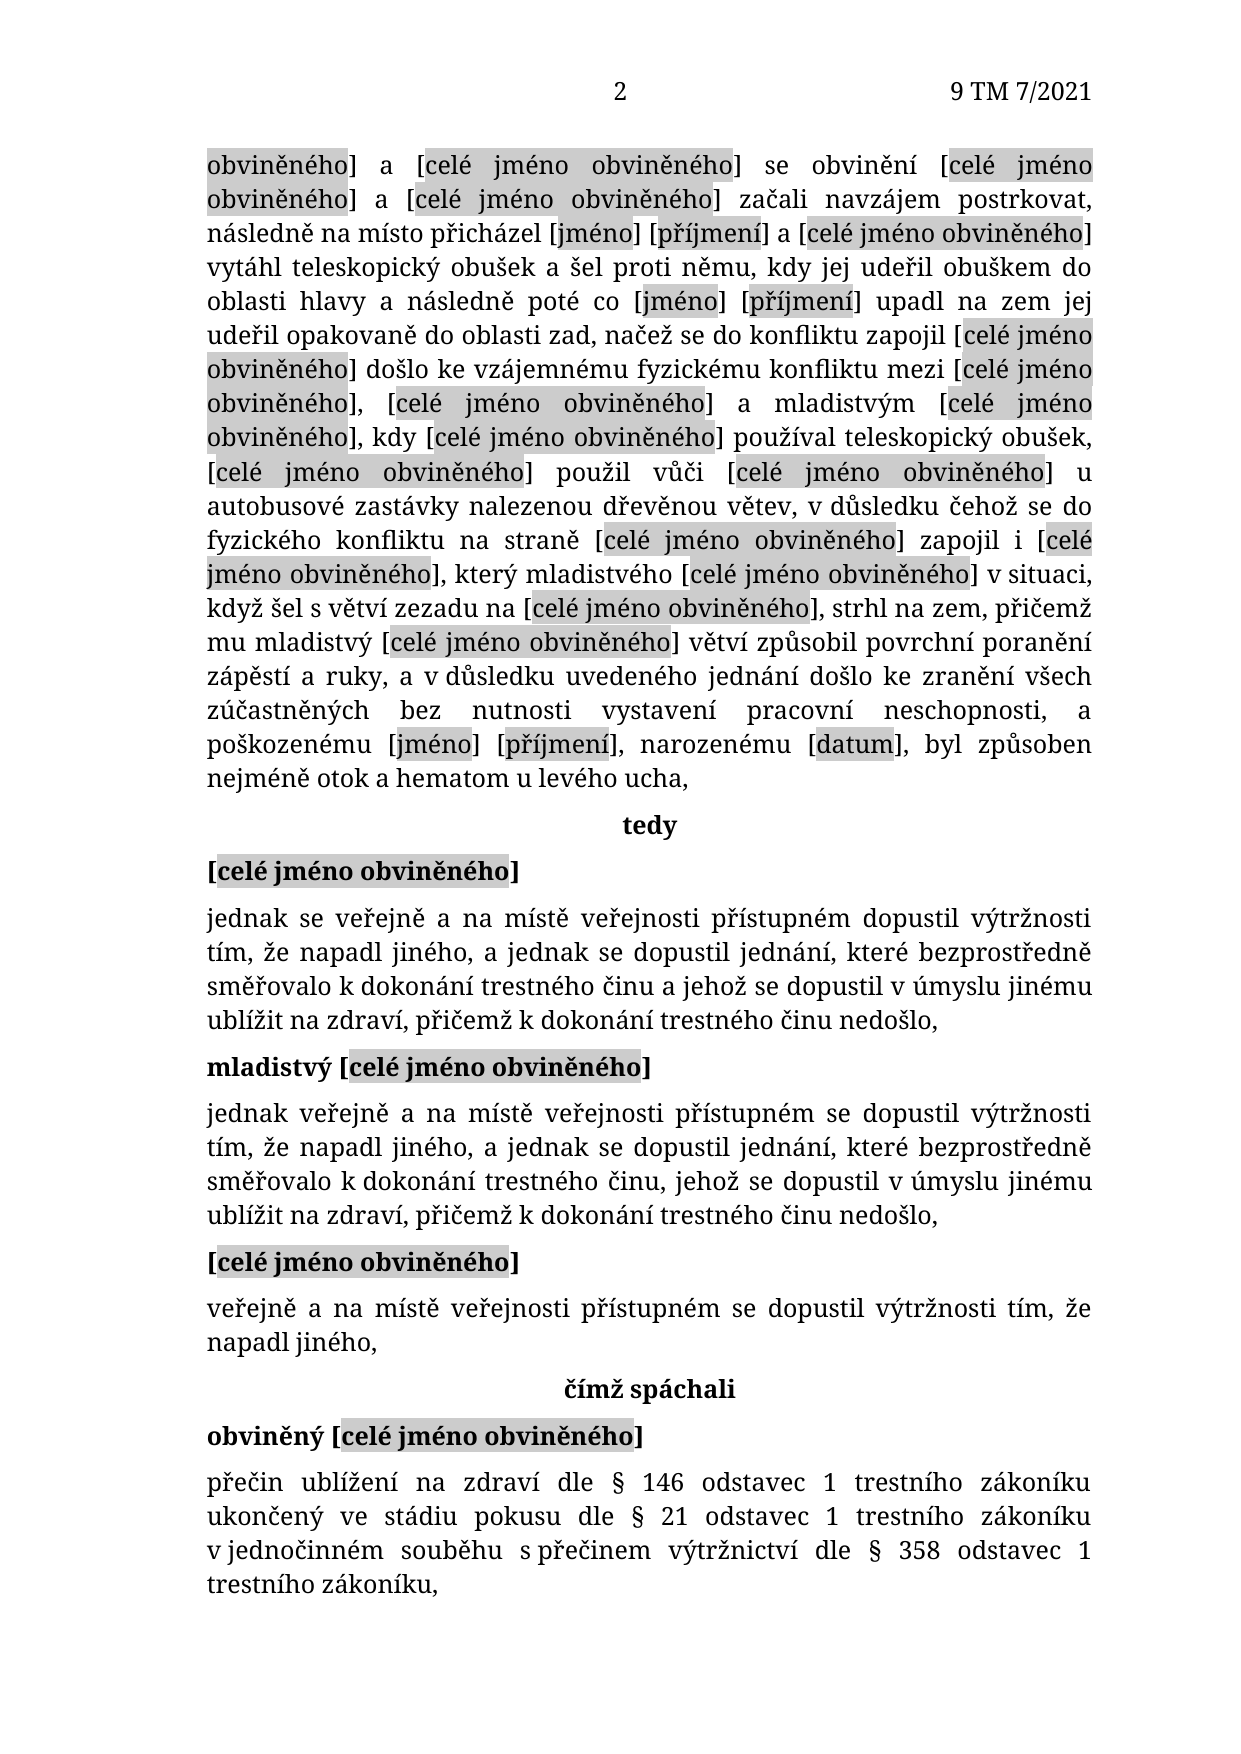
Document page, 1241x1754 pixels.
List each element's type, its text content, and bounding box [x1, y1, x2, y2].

text jednak se veřejně a na místě veřejnosti přístupném dopustil výtržnosti tím, že napadl jiného, a jednak se dopustil jednání, které bezprostředně směřovalo k dokonání trestného činu a jehož se dopustil v úmyslu jinému ublížit na zdraví, přičemž k dokonání trestného činu nedošlo, [207, 900, 1093, 1037]
text tedy [207, 807, 1093, 841]
text čímž spáchali [207, 1372, 1093, 1406]
text obviněný [celé jméno obviněného] [207, 1418, 341, 1452]
text veřejně a na místě veřejnosti přístupném se dopustil výtržnosti tím, že napadl jiného, [207, 1291, 1093, 1359]
text mladistvý [celé jméno obviněného] [641, 1049, 1093, 1083]
text [celé jméno obviněného] [207, 1244, 1093, 1278]
text přečin ublížení na zdraví dle § 146 odstavec 1 trestního zákoníku ukončený ve stádiu pokusu dle § 21 odstavec 1 trestního zákoníku v jednočinném souběhu s přečinem výtržnictví dle § 358 odstavec 1 trestního zákoníku, [207, 1465, 1093, 1601]
text mladistvý [celé jméno obviněného] [207, 1049, 349, 1083]
text [celé jméno obviněného] [509, 854, 1093, 888]
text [207, 148, 1093, 795]
text jednak veřejně a na místě veřejnosti přístupném se dopustil výtržnosti tím, že napadl jiného, a jednak se dopustil jednání, které bezprostředně směřovalo k dokonání trestného činu, jehož se dopustil v úmyslu jinému ublížit na zdraví, přičemž k dokonání trestného činu nedošlo, [207, 1096, 1093, 1232]
text obviněný [celé jméno obviněného] [634, 1418, 1093, 1452]
